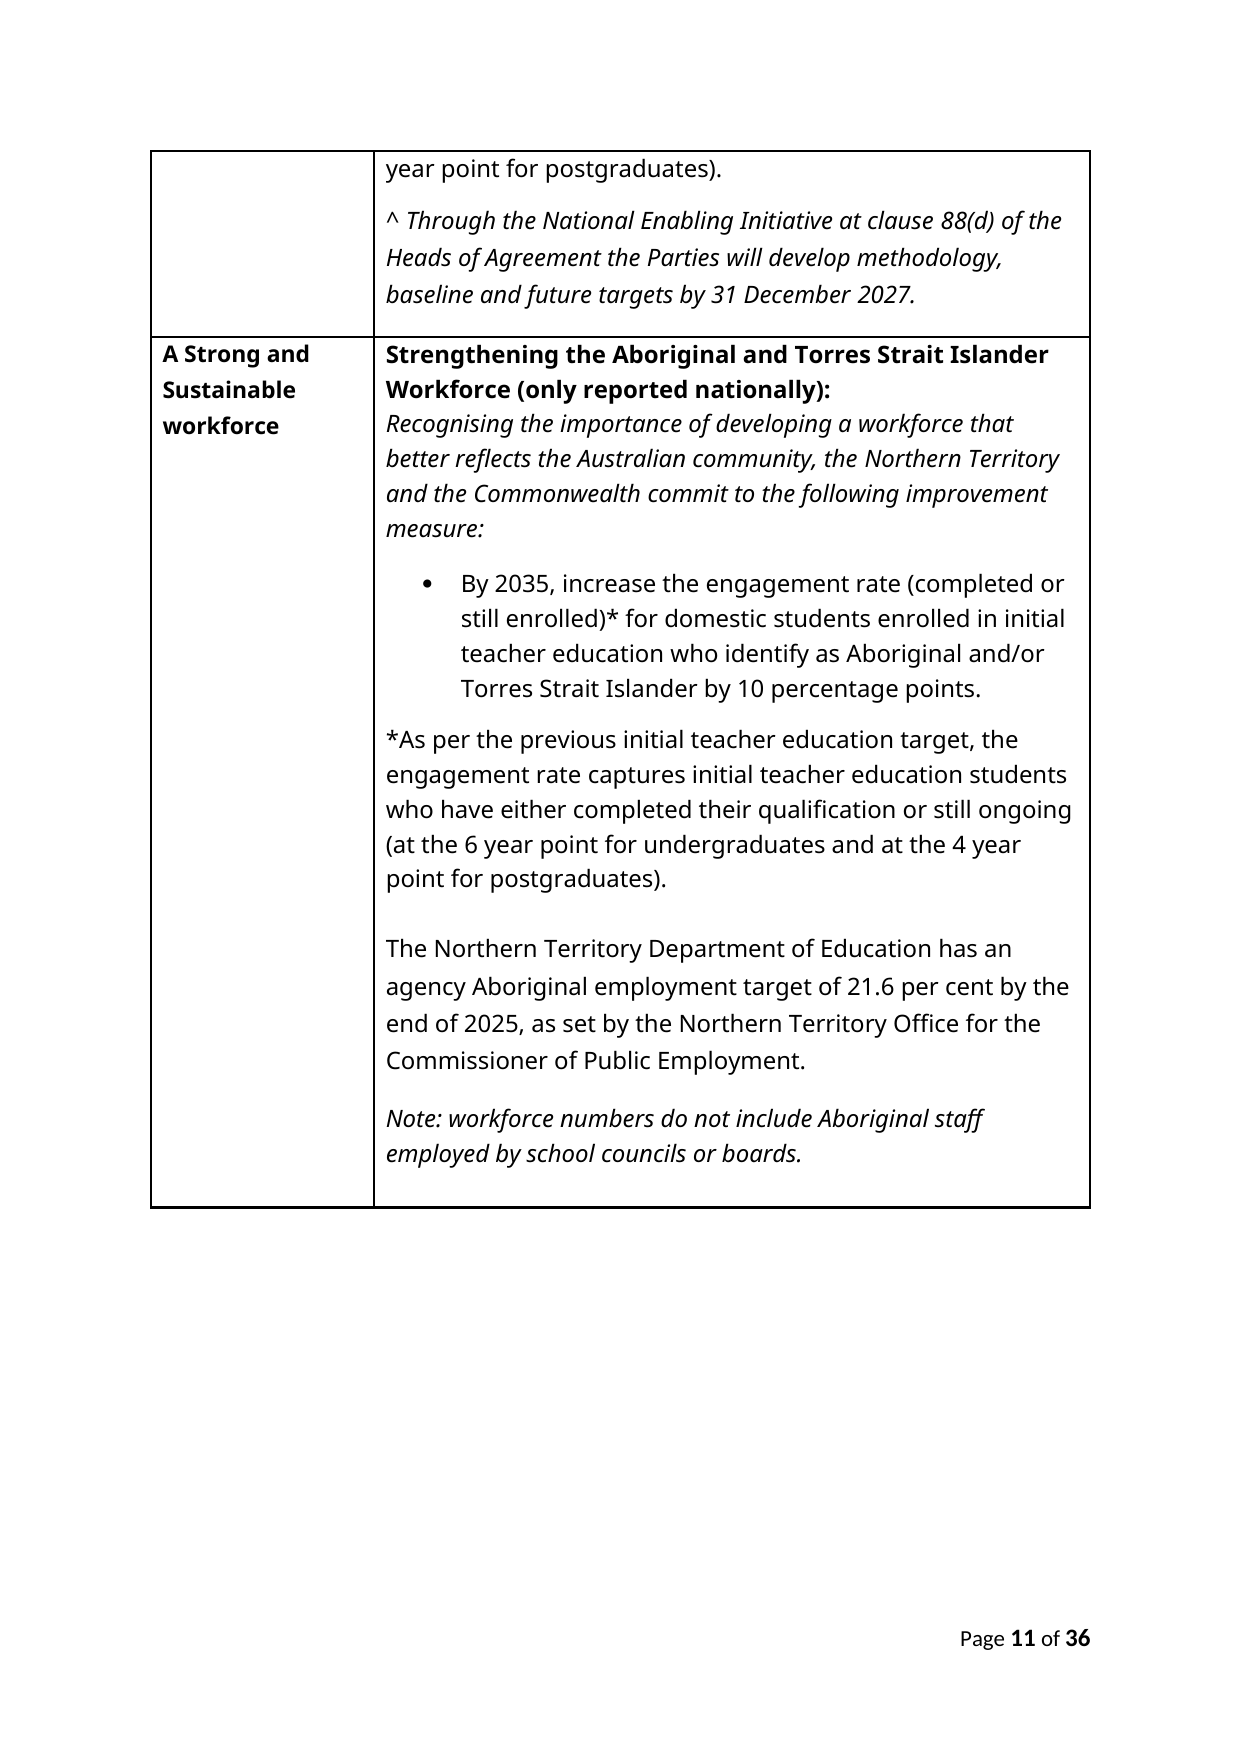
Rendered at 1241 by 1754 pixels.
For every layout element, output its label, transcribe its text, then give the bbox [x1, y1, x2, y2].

table_cell Strengthening the Aboriginal and Torres Strait Islander Workforce (only reported nationally): Recognising the importance of developing a workforce that better reflects the Australian community, the Northern Territory and the Commonwealth commit to the following improvement measure: By 2035, increase the engagement rate (completed or still enrolled)* for domestic students enrolled in initial teacher education who identify as Aboriginal and/or Torres Strait Islander by 10 percentage points. *As per the previous initial teacher education target, the engagement rate captures initial teacher education students who have either completed their qualification or still ongoing (at the 6 year point for undergraduates and at the 4 year point for postgraduates). The Northern Territory Department of Education has an agency Aboriginal employment target of 21.6 per cent by the end of 2025, as set by the Northern Territory Office for the Commissioner of Public Employment. Note: workforce numbers do not include Aboriginal staff employed by school councils or boards. [375, 338, 1089, 1206]
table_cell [152, 152, 373, 336]
table_cell A Strong and Sustainable workforce [152, 338, 373, 1206]
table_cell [375, 152, 1089, 336]
